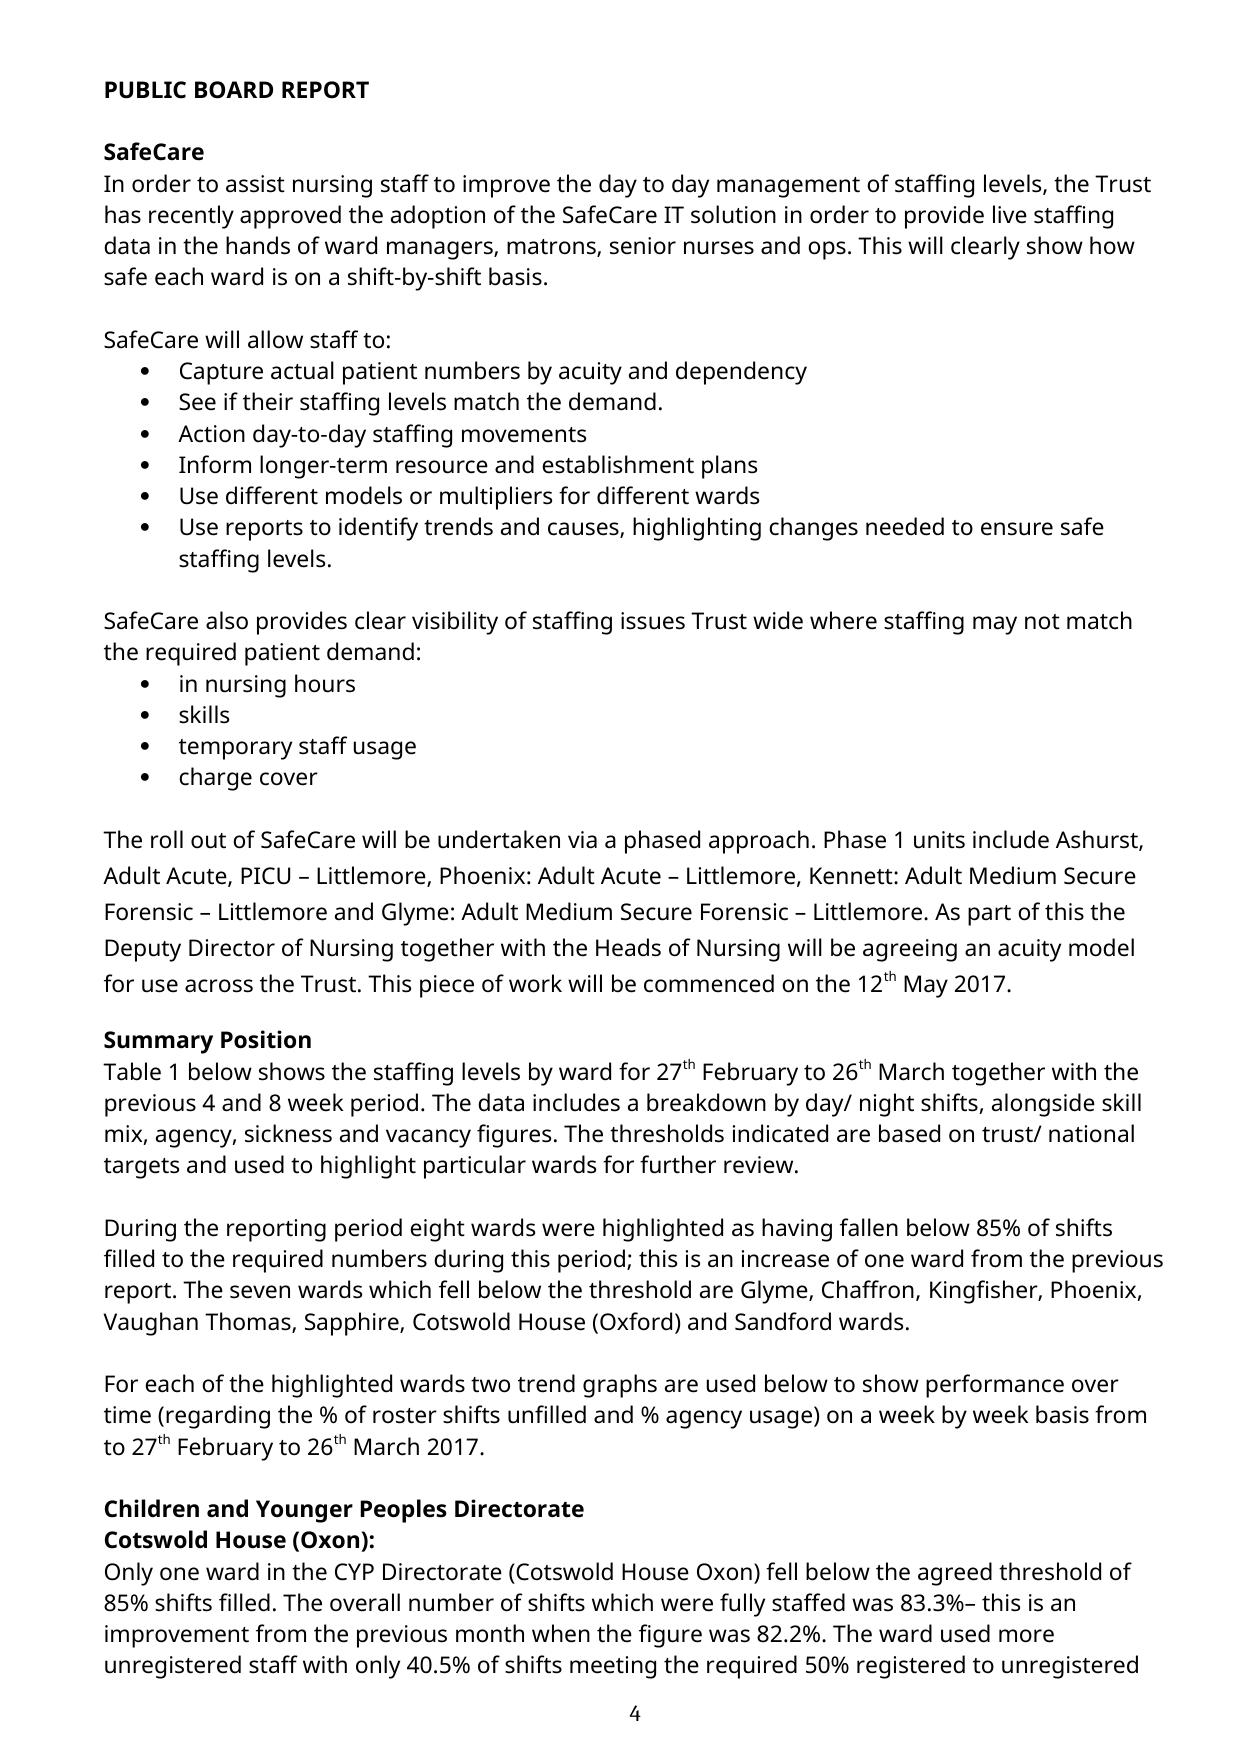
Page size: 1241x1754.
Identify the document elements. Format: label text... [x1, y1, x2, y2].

list See if their staffing levels match the demand. [141, 386, 1166, 418]
list Action day-to-day staffing movements [141, 418, 1166, 449]
text Table 1 below shows the staffing levels by ward for 27th February to 26th March together with the previous 4 and 8 week period. The data includes a breakdown by day/ night shifts, alongside skill mix, agency, sickness and vacancy figures. The thresholds indicated are based on trust/ national targets and used to highlight particular wards for further review. [103, 1056, 1166, 1181]
text SafeCare also provides clear visibility of staffing issues Trust wide where staffing may not match the required patient demand: [103, 605, 1166, 668]
text During the reporting period eight wards were highlighted as having fallen below 85% of shifts filled to the required numbers during this period; this is an increase of one ward from the previous report. The seven wards which fell below the threshold are Glyme, Chaffron, Kingfisher, Phoenix, Vaughan Thomas, Sapphire, Cotswold House (Oxford) and Sandford wards. [103, 1212, 1166, 1337]
list Inform longer-term resource and establishment plans [141, 449, 1166, 480]
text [103, 1556, 1166, 1681]
text SafeCare [103, 136, 1166, 168]
list Use reports to identify trends and causes, highlighting changes needed to ensure safe staffing levels. [141, 511, 1166, 574]
list charge cover [141, 761, 1166, 793]
text Cotswold House (Oxon): [103, 1524, 1166, 1556]
text Children and Younger Peoples Directorate [103, 1493, 1166, 1524]
text SafeCare will allow staff to: [103, 324, 1166, 355]
text The roll out of SafeCare will be undertaken via a phased approach. Phase 1 units include Ashurst, Adult Acute, PICU – Littlemore, Phoenix: Adult Acute – Littlemore, Kennett: Adult Medium Secure Forensic – Littlemore and Glyme: Adult Medium Secure Forensic – Littlemore. As part of this the Deputy Director of Nursing together with the Heads of Nursing will be agreeing an acuity model for use across the Trust. This piece of work will be commenced on the 12th May 2017. [103, 824, 1166, 999]
list in nursing hours [141, 668, 1166, 699]
text For each of the highlighted wards two trend graphs are used below to show performance over time (regarding the % of roster shifts unfilled and % agency usage) on a week by week basis from to 27th February to 26th March 2017. [103, 1368, 1166, 1462]
list skills [141, 699, 1166, 730]
list Capture actual patient numbers by acuity and dependency [141, 355, 1166, 386]
list Use different models or multipliers for different wards [141, 480, 1166, 511]
text In order to assist nursing staff to improve the day to day management of staffing levels, the Trust has recently approved the adoption of the SafeCare IT solution in order to provide live staffing data in the hands of ward managers, matrons, senior nurses and ops. This will clearly show how safe each ward is on a shift-by-shift basis. [103, 168, 1166, 293]
text Summary Position [103, 1024, 1166, 1056]
list temporary staff usage [141, 730, 1166, 761]
